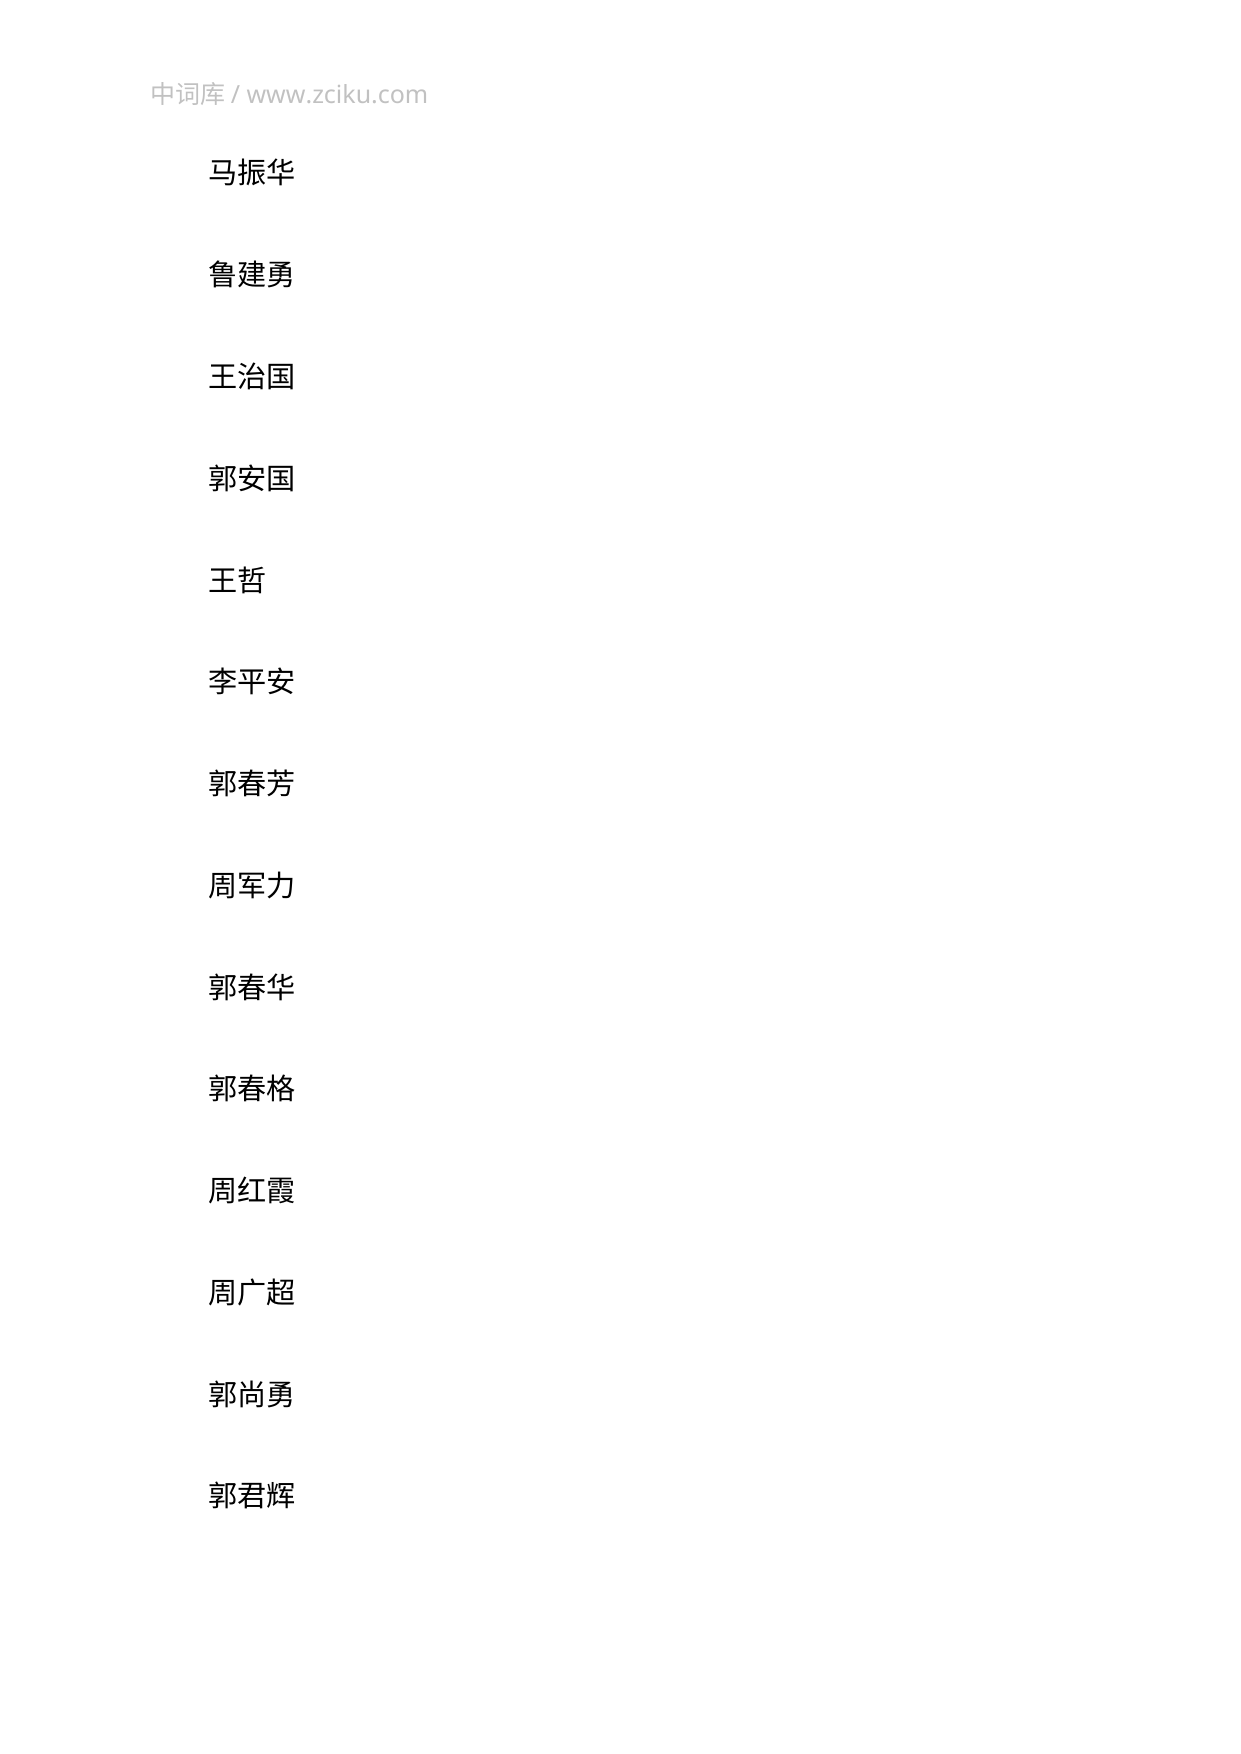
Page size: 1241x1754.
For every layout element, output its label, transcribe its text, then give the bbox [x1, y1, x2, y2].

text 周红霞 [150, 1168, 1090, 1210]
text 郭春格 [150, 1066, 1090, 1108]
text 郭安国 [150, 455, 1090, 498]
text 马振华 [150, 150, 1090, 192]
text 郭春芳 [150, 761, 1090, 803]
text 郭春华 [150, 964, 1090, 1006]
text 周军力 [150, 862, 1090, 905]
text 郭君辉 [150, 1473, 1090, 1515]
text 郭尚勇 [150, 1371, 1090, 1413]
text 王治国 [150, 353, 1090, 396]
text 周广超 [150, 1269, 1090, 1312]
text 王哲 [150, 557, 1090, 599]
text 李平安 [150, 659, 1090, 701]
text 鲁建勇 [150, 252, 1090, 294]
